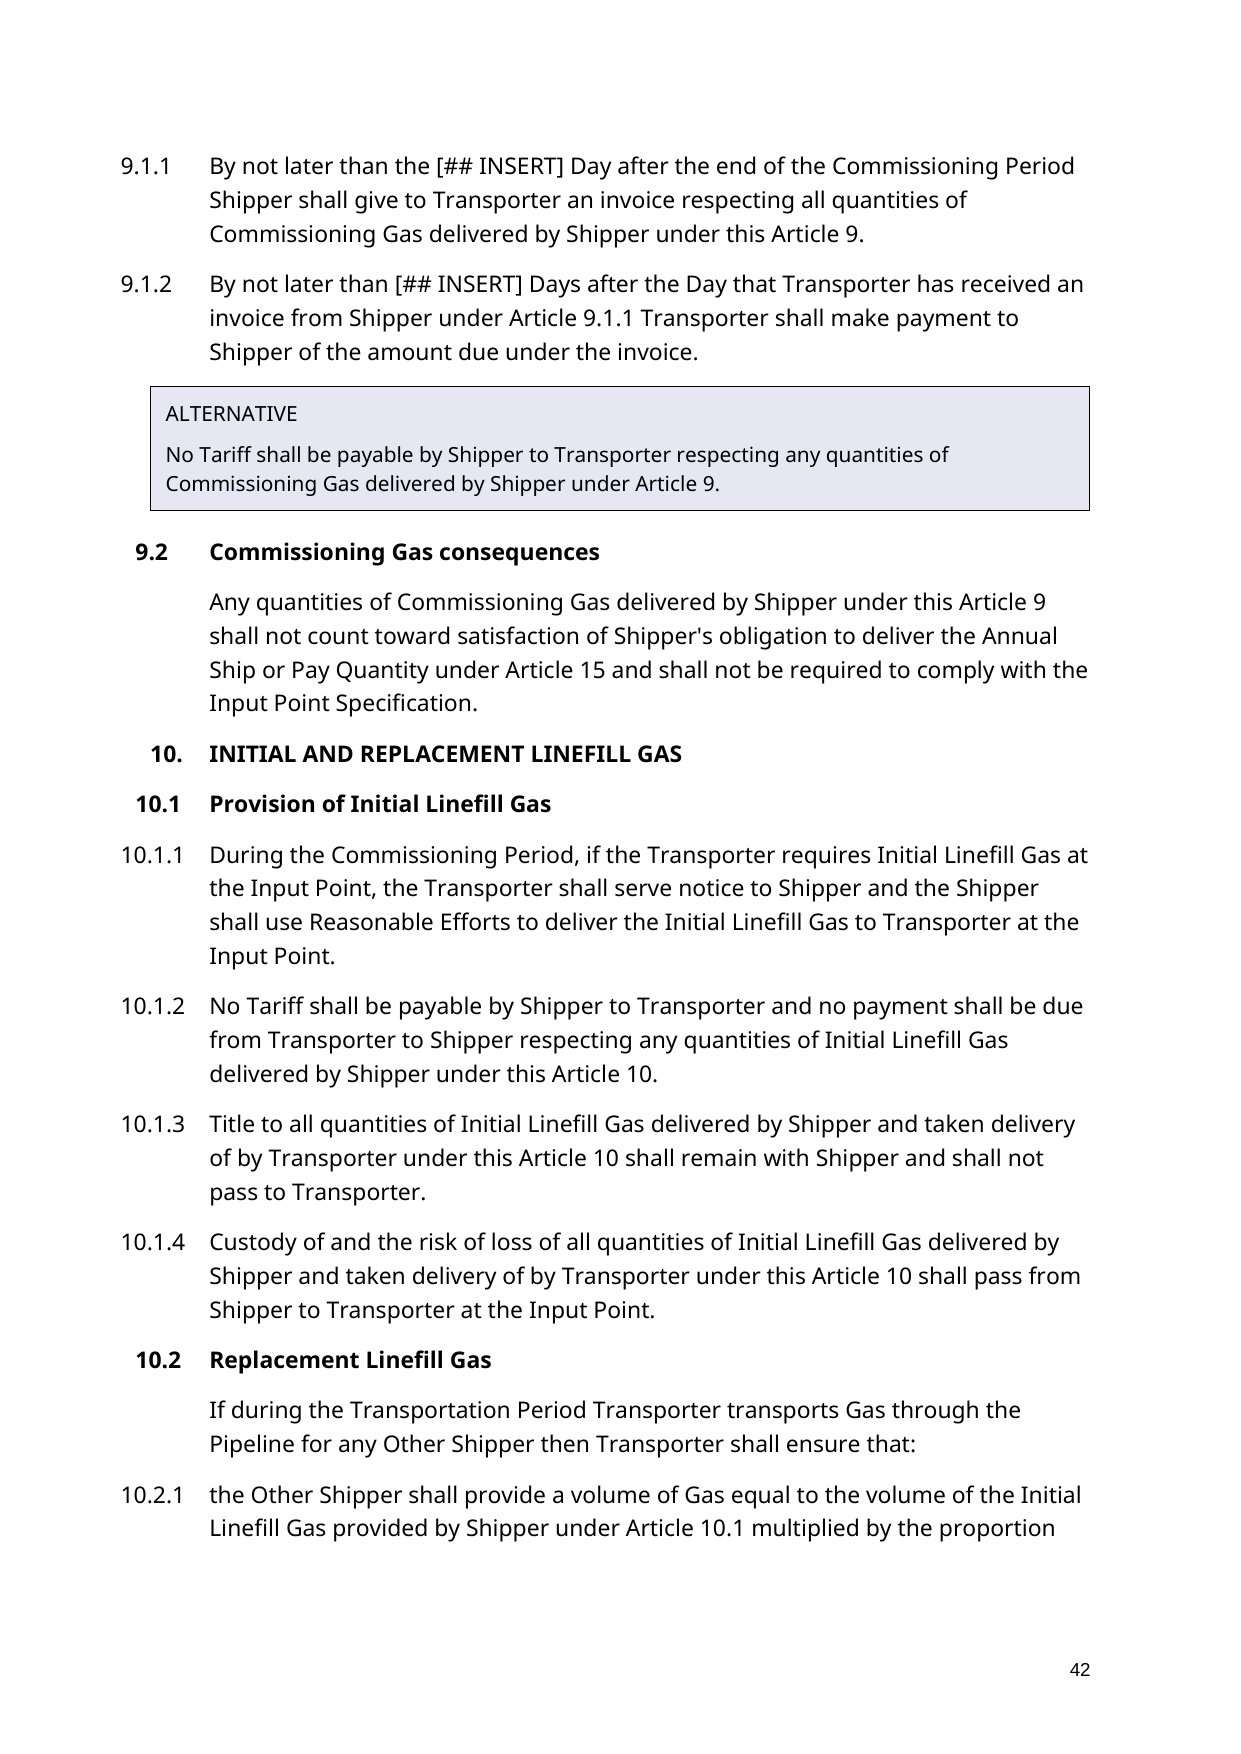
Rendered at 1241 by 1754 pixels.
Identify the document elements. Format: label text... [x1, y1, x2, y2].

text 10.1.4 Custody of and the risk of loss of all quantities of Initial Linefill Gas delivered by Shipper and taken delivery of by Transporter under this Article 10 shall pass from Shipper to Transporter at the Input Point. [120, 1226, 1090, 1325]
text 10.1.2 No Tariff shall be payable by Shipper to Transporter and no payment shall be due from Transporter to Shipper respecting any quantities of Initial Linefill Gas delivered by Shipper under this Article 10. [120, 990, 1090, 1089]
text 9.1.2 By not later than [## INSERT] Days after the Day that Transporter has received an invoice from Shipper under Article 9.1.1 Transporter shall make payment to Shipper of the amount due under the invoice. [120, 268, 1090, 367]
subtitle 10.2 Replacement Linefill Gas [135, 1344, 1090, 1375]
text 9.1.1 By not later than the [## INSERT] Day after the end of the Commissioning Period Shipper shall give to Transporter an invoice respecting all quantities of Commissioning Gas delivered by Shipper under this Article 9. [120, 150, 1090, 249]
subtitle 9.2 Commissioning Gas consequences [135, 536, 1090, 567]
subtitle 10. INITIAL AND REPLACEMENT LINEFILL GAS [150, 738, 1090, 769]
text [120, 1479, 1090, 1544]
text If during the Transportation Period Transporter transports Gas through the Pipeline for any Other Shipper then Transporter shall ensure that: [209, 1394, 1090, 1459]
subtitle 10.1 Provision of Initial Linefill Gas [135, 788, 1090, 819]
text 10.1.1 During the Commissioning Period, if the Transporter requires Initial Linefill Gas at the Input Point, the Transporter shall serve notice to Shipper and the Shipper shall use Reasonable Efforts to deliver the Initial Linefill Gas to Transporter at the Input Point. [120, 839, 1090, 971]
text 10.1.3 Title to all quantities of Initial Linefill Gas delivered by Shipper and taken delivery of by Transporter under this Article 10 shall remain with Shipper and shall not pass to Transporter. [120, 1108, 1090, 1207]
table_header ALTERNATIVE No Tariff shall be payable by Shipper to Transporter respecting any quantities of Commissioning Gas delivered by Shipper under Article 9. [151, 387, 1089, 510]
text Any quantities of Commissioning Gas delivered by Shipper under this Article 9 shall not count toward satisfaction of Shipper's obligation to deliver the Annual Ship or Pay Quantity under Article 15 and shall not be required to comply with the Input Point Specification. [209, 586, 1090, 719]
